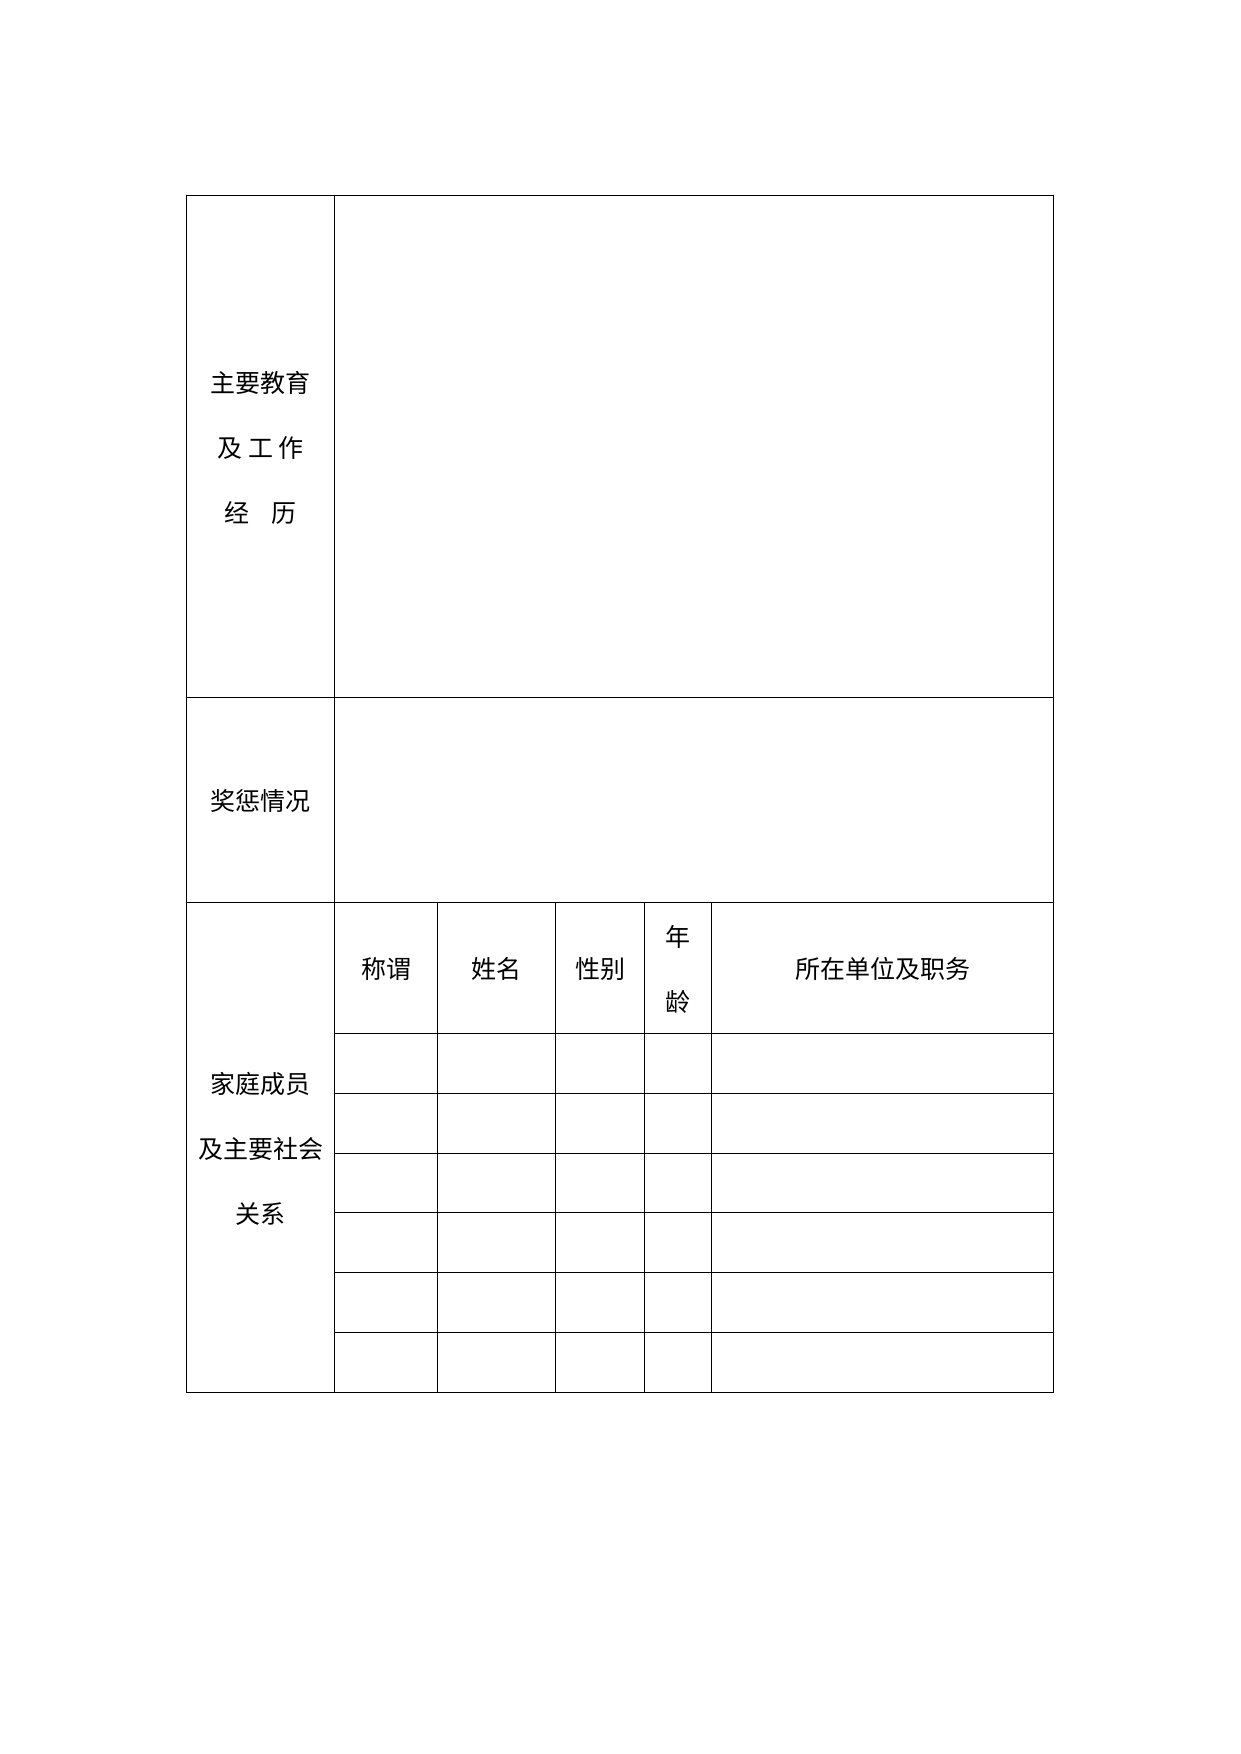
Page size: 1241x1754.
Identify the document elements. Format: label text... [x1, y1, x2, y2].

table_cell [438, 1213, 555, 1272]
table_cell 主要教育 及 工 作 经 历 [187, 196, 334, 697]
table_cell [712, 1154, 1053, 1212]
table_cell [645, 1154, 711, 1212]
table_cell [556, 1213, 644, 1272]
table_cell 家庭成员 及主要社会关系 [187, 903, 334, 1392]
table_cell [335, 1034, 437, 1093]
table_cell [335, 698, 1053, 902]
table_cell [645, 1213, 711, 1272]
table_cell 年龄 [645, 903, 711, 1033]
table_cell 姓名 [438, 903, 555, 1033]
table_cell [438, 1333, 555, 1392]
table_cell [335, 1273, 437, 1332]
table_cell [438, 1034, 555, 1093]
table_cell [645, 1094, 711, 1152]
table_cell 奖惩情况 [187, 698, 334, 902]
table_cell 性别 [556, 903, 644, 1033]
table_cell [645, 1034, 711, 1093]
table_cell [645, 1273, 711, 1332]
table_cell [556, 1094, 644, 1152]
table_cell [335, 1213, 437, 1272]
table_cell 所在单位及职务 [712, 903, 1053, 1033]
table_cell [438, 1273, 555, 1332]
table_cell [556, 1154, 644, 1212]
table_cell [335, 1154, 437, 1212]
table_cell 称谓 [335, 903, 437, 1033]
table_cell [712, 1094, 1053, 1152]
table_cell [556, 1273, 644, 1332]
table_cell [712, 1034, 1053, 1093]
table_cell [556, 1034, 644, 1093]
table_cell [712, 1213, 1053, 1272]
table_cell [556, 1333, 644, 1392]
table_cell [712, 1273, 1053, 1332]
table_cell [645, 1333, 711, 1392]
table_cell [438, 1094, 555, 1152]
table_cell [335, 196, 1053, 697]
table_cell [335, 1333, 437, 1392]
table_cell [712, 1333, 1053, 1392]
table_cell [438, 1154, 555, 1212]
table_cell [335, 1094, 437, 1152]
